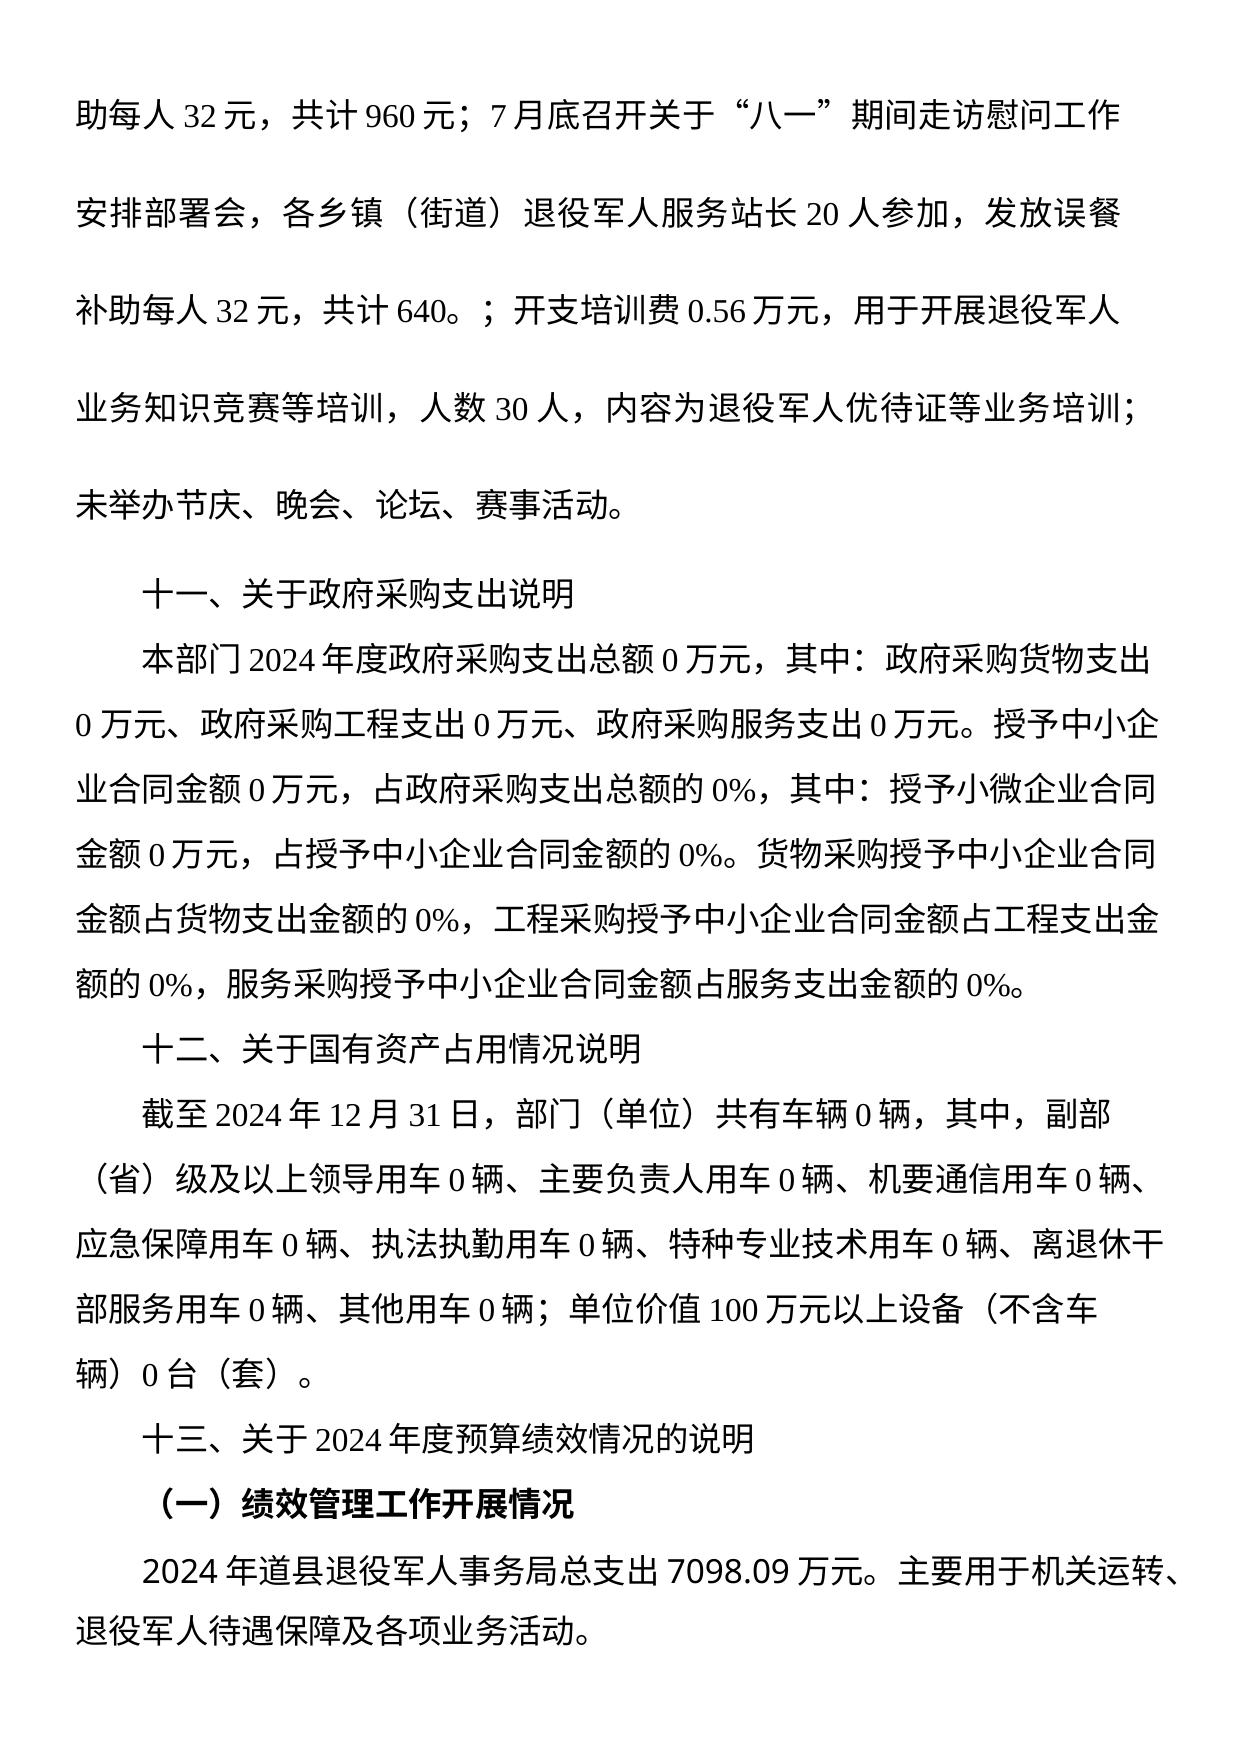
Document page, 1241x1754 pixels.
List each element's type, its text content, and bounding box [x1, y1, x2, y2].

text 十一、关于政府采购支出说明 [75, 560, 1165, 625]
text 十二、关于国有资产占用情况说明 [75, 1015, 1165, 1080]
text 十三、关于2024年度预算绩效情况的说明 [75, 1405, 1165, 1470]
text （一）绩效管理工作开展情况 [75, 1470, 1165, 1535]
text 本部门2024年度政府采购支出总额0万元，其中：政府采购货物支出0 万元、政府采购工程支出0万元、政府采购服务支出0万元。授予中小企业合同金额0万元，占政府采购支出总额的0%，其中：授予小微企业合同金额0万元，占授予中小企业合同金额的0%。货物采购授予中小企业合同金额占货物支出金额的0%，工程采购授予中小企业合同金额占工程支出金额的0%，服务采购授予中小企业合同金额占服务支出金额的0%。 [75, 625, 1165, 1015]
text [75, 81, 1121, 536]
text 2024年道县退役军人事务局总支出7098.09万元。主要用于机关运转、退役军人待遇保障及各项业务活动。 [75, 1535, 1165, 1656]
text 截至2024年12月31日，部门（单位）共有车辆0辆，其中，副部（省）级及以上领导用车0辆、主要负责人用车0辆、机要通信用车0辆、应急保障用车0辆、执法执勤用车0辆、特种专业技术用车0辆、离退休干部服务用车0辆、其他用车0辆；单位价值100万元以上设备（不含车辆）0台（套）。 [75, 1080, 1165, 1405]
